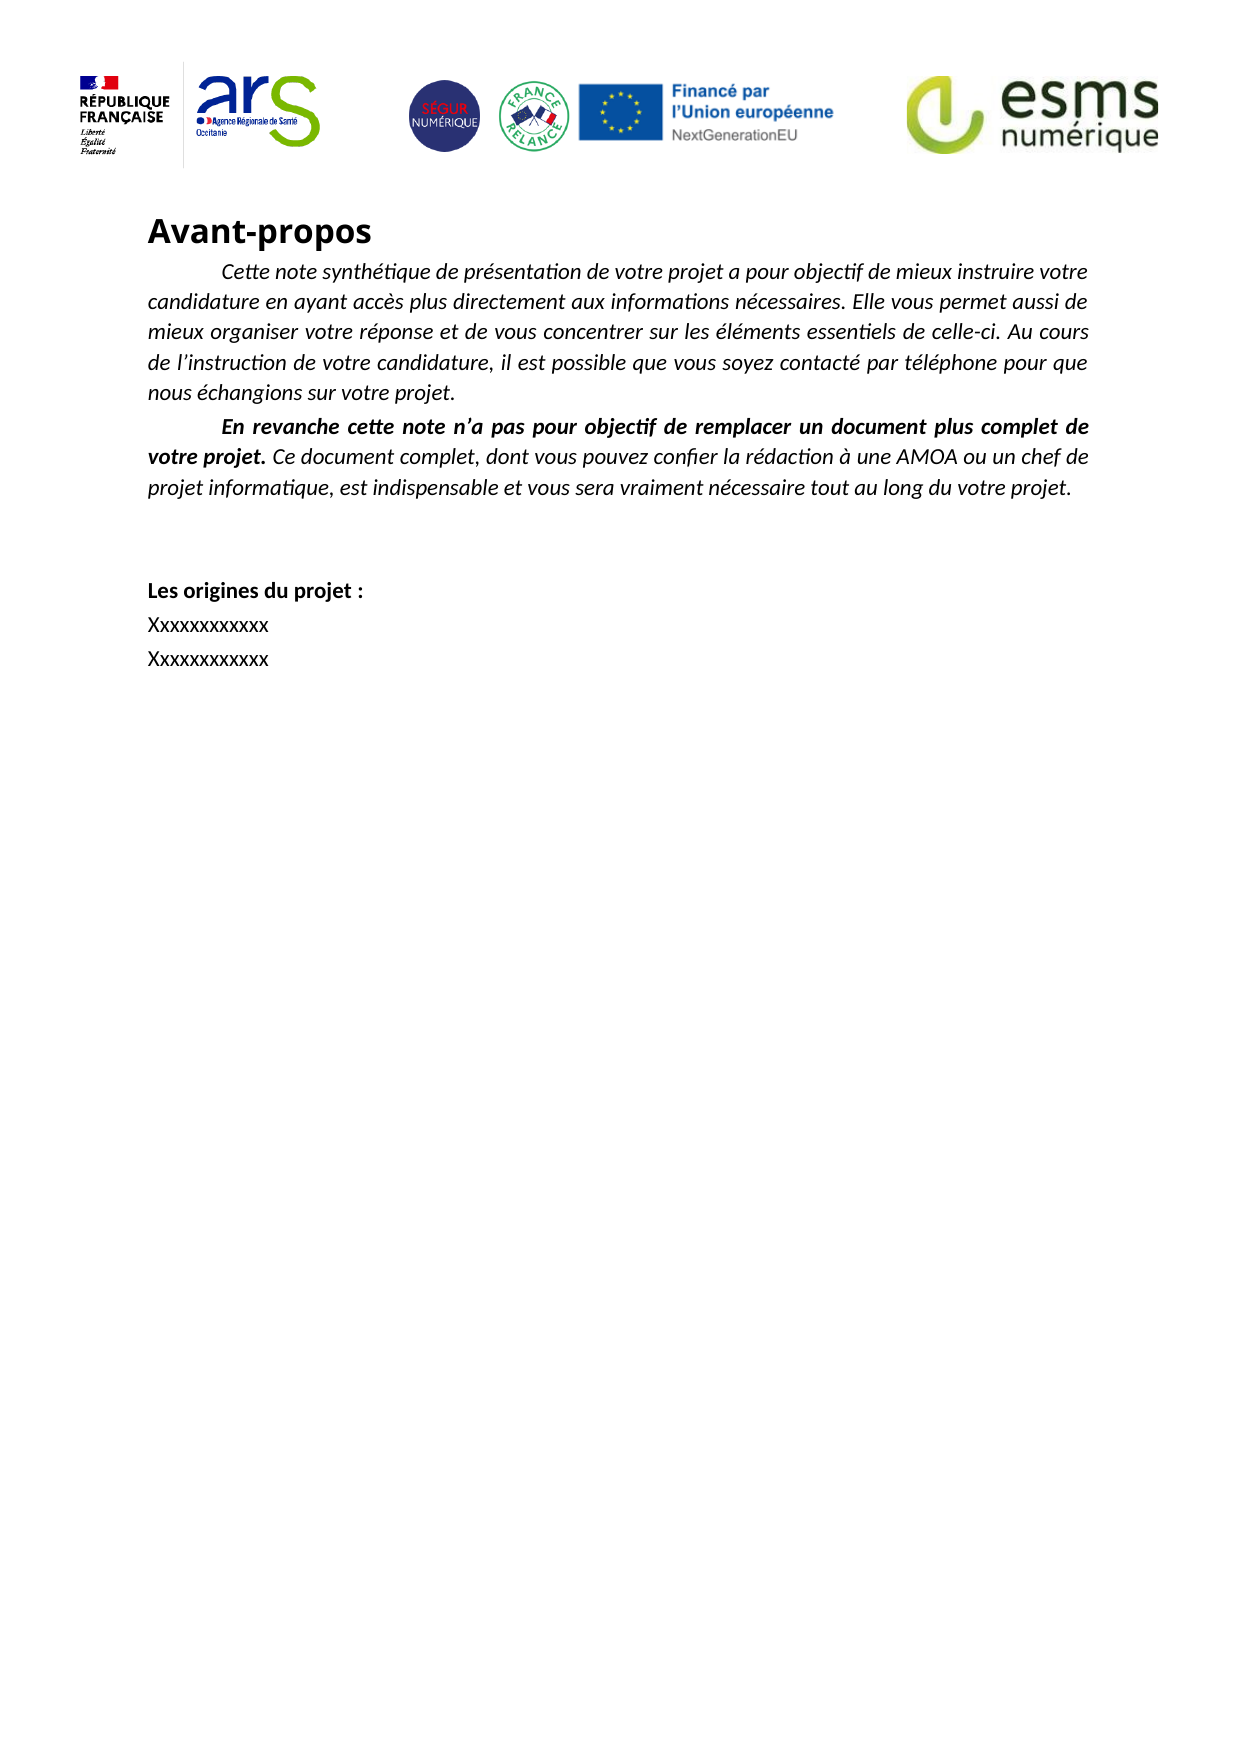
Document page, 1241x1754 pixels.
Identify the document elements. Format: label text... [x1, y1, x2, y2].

picture [401, 73, 839, 156]
text Xxxxxxxxxxxx [148, 610, 1093, 638]
text En revanche cette note n’a pas pour objectif de remplacer un document plus complet de votre projet. Ce document complet, dont vous pouvez confier la rédaction à une AMOA ou un chef de projet informatique, est indispensable et vous sera vraiment nécessaire tout au long du votre projet. [148, 412, 1093, 501]
picture [53, 36, 332, 193]
subtitle Avant-propos [148, 208, 1093, 253]
picture [906, 76, 1159, 154]
text Les origines du projet : [148, 576, 1093, 604]
text Cette note synthétique de présentation de votre projet a pour objectif de mieux instruire votre candidature en ayant accès plus directement aux informations nécessaires. Elle vous permet aussi de mieux organiser votre réponse et de vous concentrer sur les éléments essentiels de celle-ci. Au cours de l’instruction de votre candidature, il est possible que vous soyez contacté par téléphone pour que nous échangions sur votre projet. [148, 257, 1093, 406]
text Xxxxxxxxxxxx [148, 644, 1093, 672]
